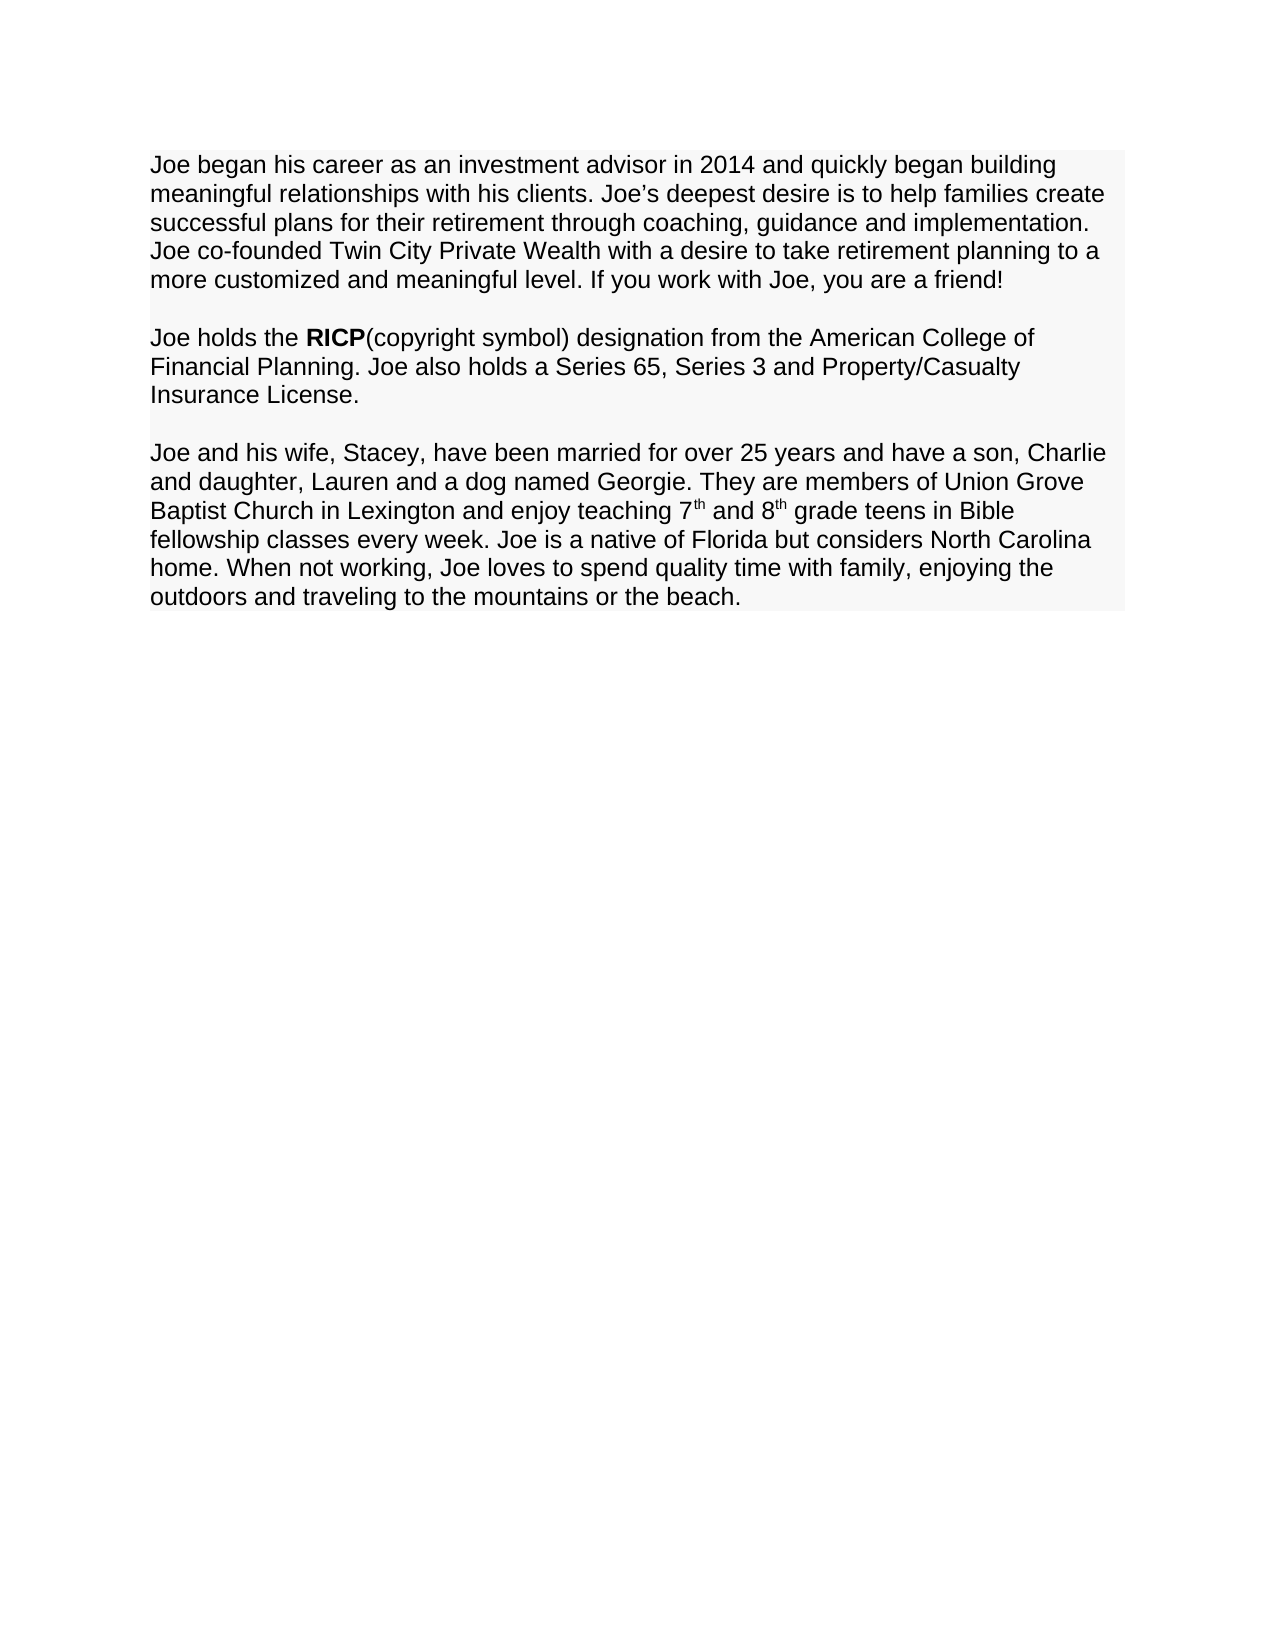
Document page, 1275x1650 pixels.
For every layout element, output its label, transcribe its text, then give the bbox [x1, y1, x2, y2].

text Joe began his career as an investment advisor in 2014 and quickly began building meaningful relationships with his clients. Joe’s deepest desire is to help families create successful plans for their retirement through coaching, guidance and implementation. Joe co-founded Twin City Private Wealth with a desire to take retirement planning to a more customized and meaningful level. If you work with Joe, you are a friend! [150, 150, 1125, 294]
text Joe holds the RICP(copyright symbol) designation from the American College of Financial Planning. Joe also holds a Series 65, Series 3 and Property/Casualty Insurance License. [150, 323, 1125, 409]
text Joe and his wife, Stacey, have been married for over 25 years and have a son, Charlie and daughter, Lauren and a dog named Georgie. They are members of Union Grove Baptist Church in Lexington and enjoy teaching 7th and 8th grade teens in Bible fellowship classes every week. Joe is a native of Florida but considers North Carolina home. When not working, Joe loves to spend quality time with family, enjoying the outdoors and traveling to the mountains or the beach. [150, 438, 1125, 611]
